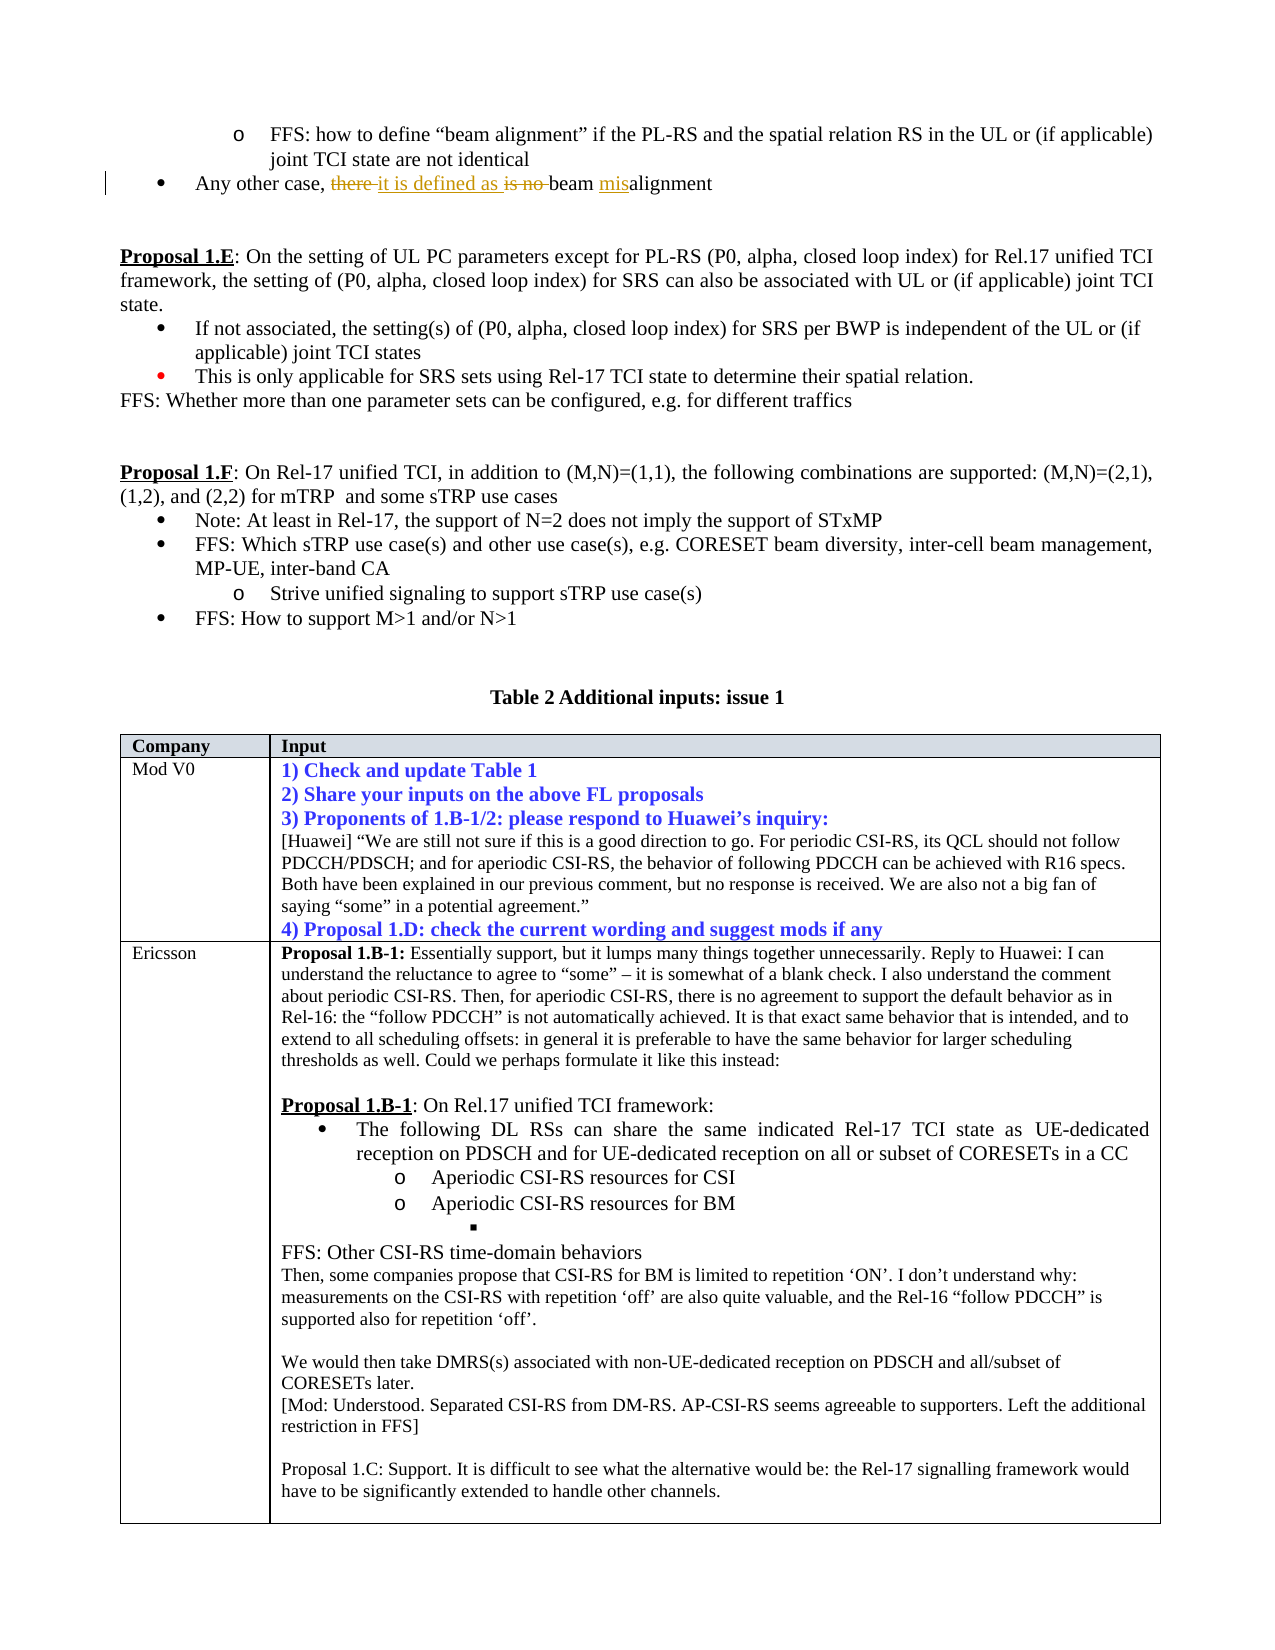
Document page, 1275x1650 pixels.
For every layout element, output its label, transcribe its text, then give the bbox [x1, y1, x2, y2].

text Proposal 1.F: On Rel-17 unified TCI, in addition to (M,N)=(1,1), the following combinations are supported: (M,N)=(2,1), (1,2), and (2,2) for mTRP and some sTRP use cases [120, 460, 1155, 508]
list If not associated, the setting(s) of (P0, alpha, closed loop index) for SRS per BWP is independent of the UL or (if applicable) joint TCI states [157, 316, 1155, 364]
list This is only applicable for SRS sets using Rel-17 TCI state to determine their spatial relation. [157, 364, 1155, 388]
list FFS: How to support M>1 and/or N>1 [157, 606, 1155, 630]
table_cell Mod V0 [121, 758, 269, 941]
list FFS: how to define “beam alignment” if the PL-RS and the spatial relation RS in the UL or (if applicable) joint TCI state are not identical [232, 122, 1155, 171]
text FFS: Whether more than one parameter sets can be configured, e.g. for different traffics [120, 388, 1155, 412]
list Any other case, beam alignment [157, 171, 1155, 195]
list Strive unified signaling to support sTRP use case(s) [232, 580, 1155, 606]
text Table 2 Additional inputs: issue 1 [120, 678, 1155, 716]
table_header Input [271, 735, 1160, 757]
table_cell 1) Check and update Table 1 2) Share your inputs on the above FL proposals 3) Proponents of 1.B-1/2: please respond to Huawei’s inquiry: [Huawei] “We are still not sure if this is a good direction to go. For periodic CSI-RS, its QCL should not follow PDCCH/PDSCH; and for aperiodic CSI-RS, the behavior of following PDCCH can be achieved with R16 specs. Both have been explained in our previous comment, but no response is received. We are also not a big fan of saying “some” in a potential agreement.” 4) Proposal 1.D: check the current wording and suggest mods if any [271, 758, 1160, 941]
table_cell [271, 942, 1160, 1523]
text Proposal 1.E: On the setting of UL PC parameters except for PL-RS (P0, alpha, closed loop index) for Rel.17 unified TCI framework, the setting of (P0, alpha, closed loop index) for SRS can also be associated with UL or (if applicable) joint TCI state. [120, 243, 1155, 316]
list FFS: Which sTRP use case(s) and other use case(s), e.g. CORESET beam diversity, inter-cell beam management, MP-UE, inter-band CA [157, 532, 1155, 580]
table_cell Ericsson [121, 942, 269, 1523]
list Note: At least in Rel-17, the support of N=2 does not imply the support of STxMP [157, 508, 1155, 532]
table_header Company [121, 735, 269, 757]
